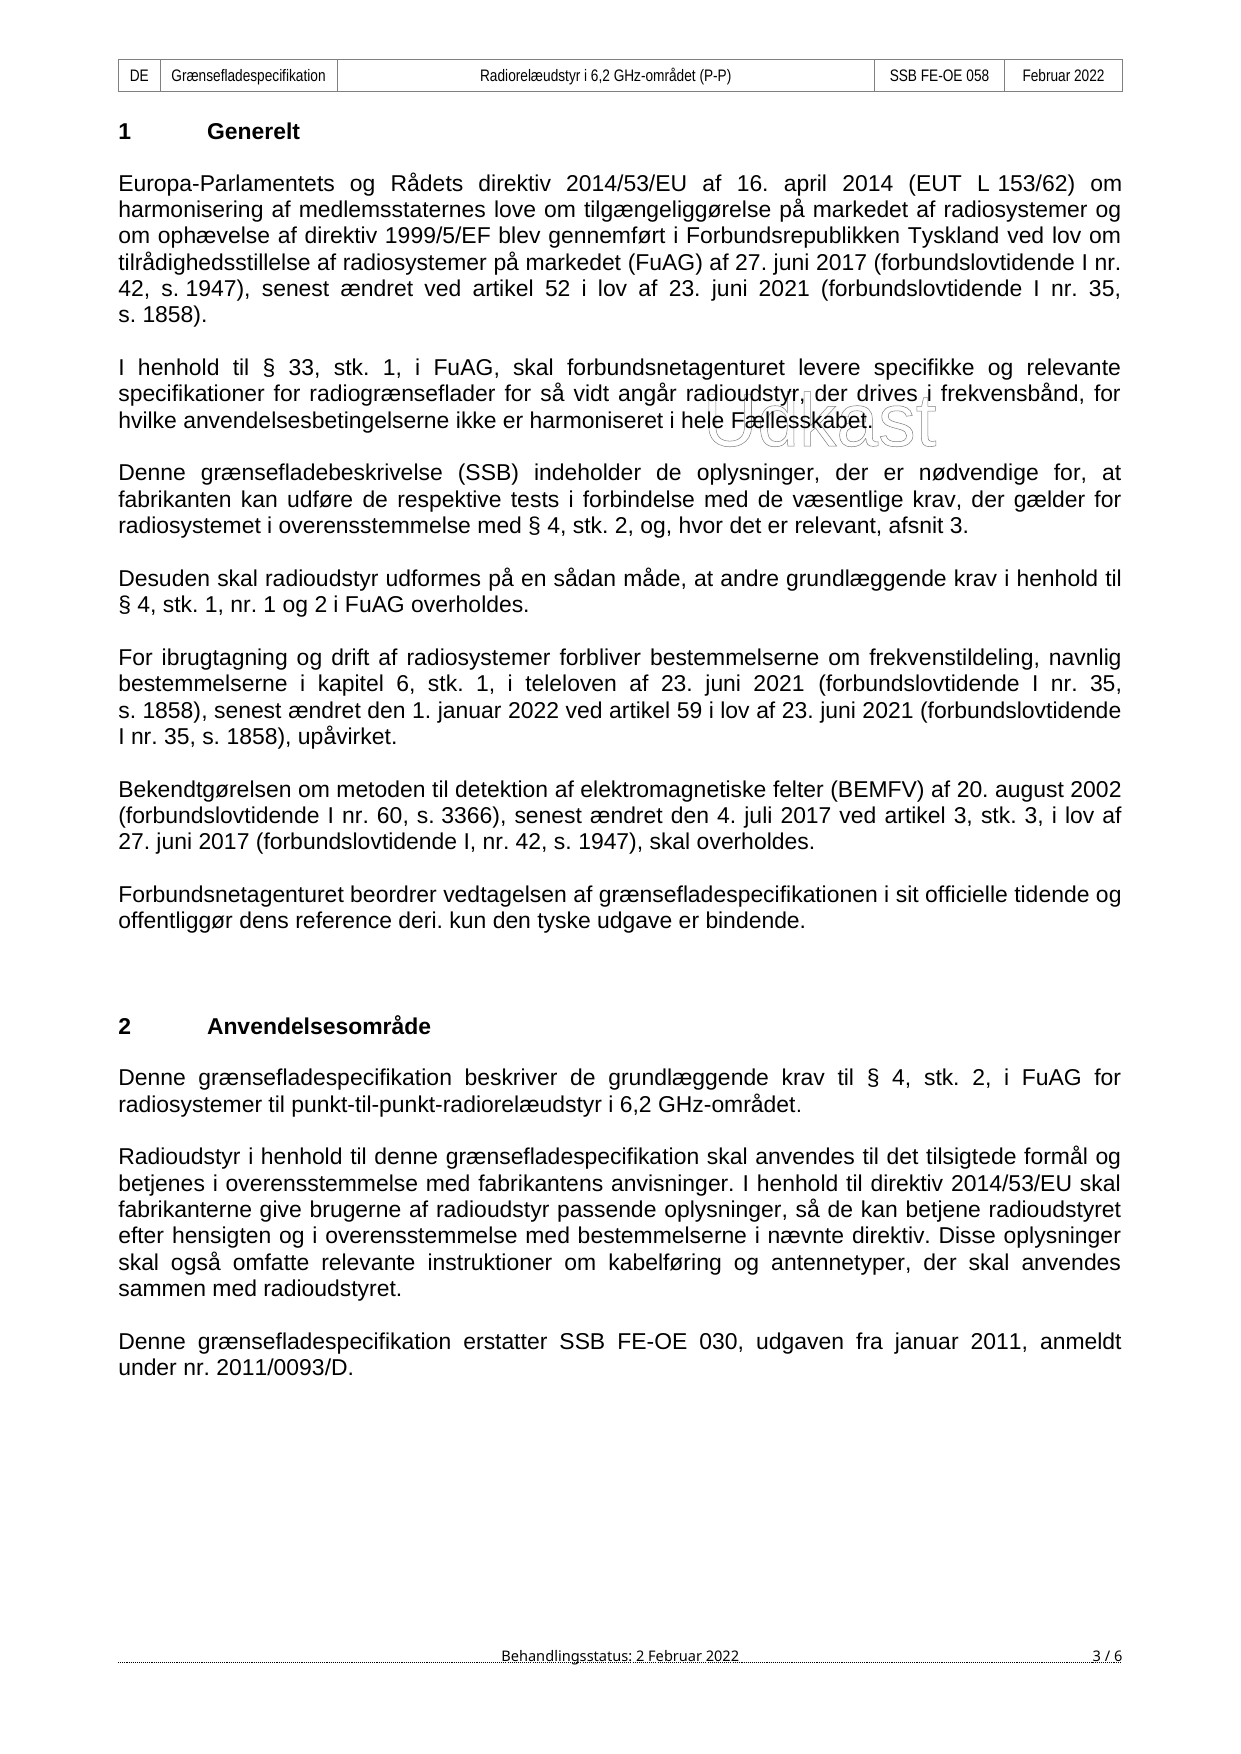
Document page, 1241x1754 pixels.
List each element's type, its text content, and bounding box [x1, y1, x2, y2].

text Radioudstyr i henhold til denne grænsefladespecifikation skal anvendes til det tilsigtede formål og betjenes i overensstemmelse med fabrikantens anvisninger. I henhold til direktiv 2014/53/EU skal fabrikanterne give brugerne af radioudstyr passende oplysninger, så de kan betjene radioudstyret efter hensigten og i overensstemmelse med bestemmelserne i nævnte direktiv. Disse oplysninger skal også omfatte relevante instruktioner om kabelføring og antennetyper, der skal anvendes sammen med radioudstyret. [118, 1143, 1122, 1301]
text For ibrugtagning og drift af radiosystemer forbliver bestemmelserne om frekvenstildeling, navnlig bestemmelserne i kapitel 6, stk. 1, i teleloven af 23. juni 2021 (forbundslovtidende I nr. 35, s. 1858), senest ændret den 1. januar 2022 ved artikel 59 i lov af 23. juni 2021 (forbundslovtidende I nr. 35, s. 1858), upåvirket. [118, 644, 1122, 749]
text Desuden skal radioudstyr udformes på en sådan måde, at andre grundlæggende krav i henhold til § 4, stk. 1, nr. 1 og 2 i FuAG overholdes. [118, 565, 1122, 617]
text I henhold til § 33, stk. 1, i FuAG, skal forbundsnetagenturet levere specifikke og relevante specifikationer for radiogrænseflader for så vidt angår radioudstyr, der drives i frekvensbånd, for hvilke anvendelsesbetingelserne ikke er harmoniseret i hele Fællesskabet. [118, 354, 1122, 433]
text Bekendtgørelsen om metoden til detektion af elektromagnetiske felter (BEMFV) af 20. august 2002 (forbundslovtidende I nr. 60, s. 3366), senest ændret den 4. juli 2017 ved artikel 3, stk. 3, i lov af 27. juni 2017 (forbundslovtidende I, nr. 42, s. 1947), skal overholdes. [118, 776, 1122, 855]
subtitle 2 Anvendelsesområde [118, 1013, 1122, 1039]
text Europa-Parlamentets og Rådets direktiv 2014/53/EU af 16. april 2014 (EUT L 153/62) om harmonisering af medlemsstaternes love om tilgængeliggørelse på markedet af radiosystemer og om ophævelse af direktiv 1999/5/EF blev gennemført i Forbundsrepublikken Tyskland ved lov om tilrådighedsstillelse af radiosystemer på markedet (FuAG) af 27. juni 2017 (forbundslovtidende I nr. 42, s. 1947), senest ændret ved artikel 52 i lov af 23. juni 2021 (forbundslovtidende I nr. 35, s. 1858). [118, 169, 1122, 328]
text Denne grænsefladespecifikation beskriver de grundlæggende krav til § 4, stk. 2, i FuAG for radiosystemer til punkt-til-punkt-radiorelæudstyr i 6,2 GHz-området. [118, 1064, 1122, 1117]
text Denne grænsefladespecifikation erstatter SSB FE-OE 030, udgaven fra januar 2011, anmeldt under nr. 2011/0093/D. [118, 1328, 1122, 1380]
subtitle 1 Generelt [118, 118, 1122, 144]
text Forbundsnetagenturet beordrer vedtagelsen af grænsefladespecifikationen i sit officielle tidende og offentliggør dens reference deri. kun den tyske udgave er bindende. [118, 881, 1122, 934]
text Denne grænsefladebeskrivelse (SSB) indeholder de oplysninger, der er nødvendige for, at fabrikanten kan udføre de respektive tests i forbindelse med de væsentlige krav, der gælder for radiosystemet i overensstemmelse med § 4, stk. 2, og, hvor det er relevant, afsnit 3. [118, 459, 1122, 538]
